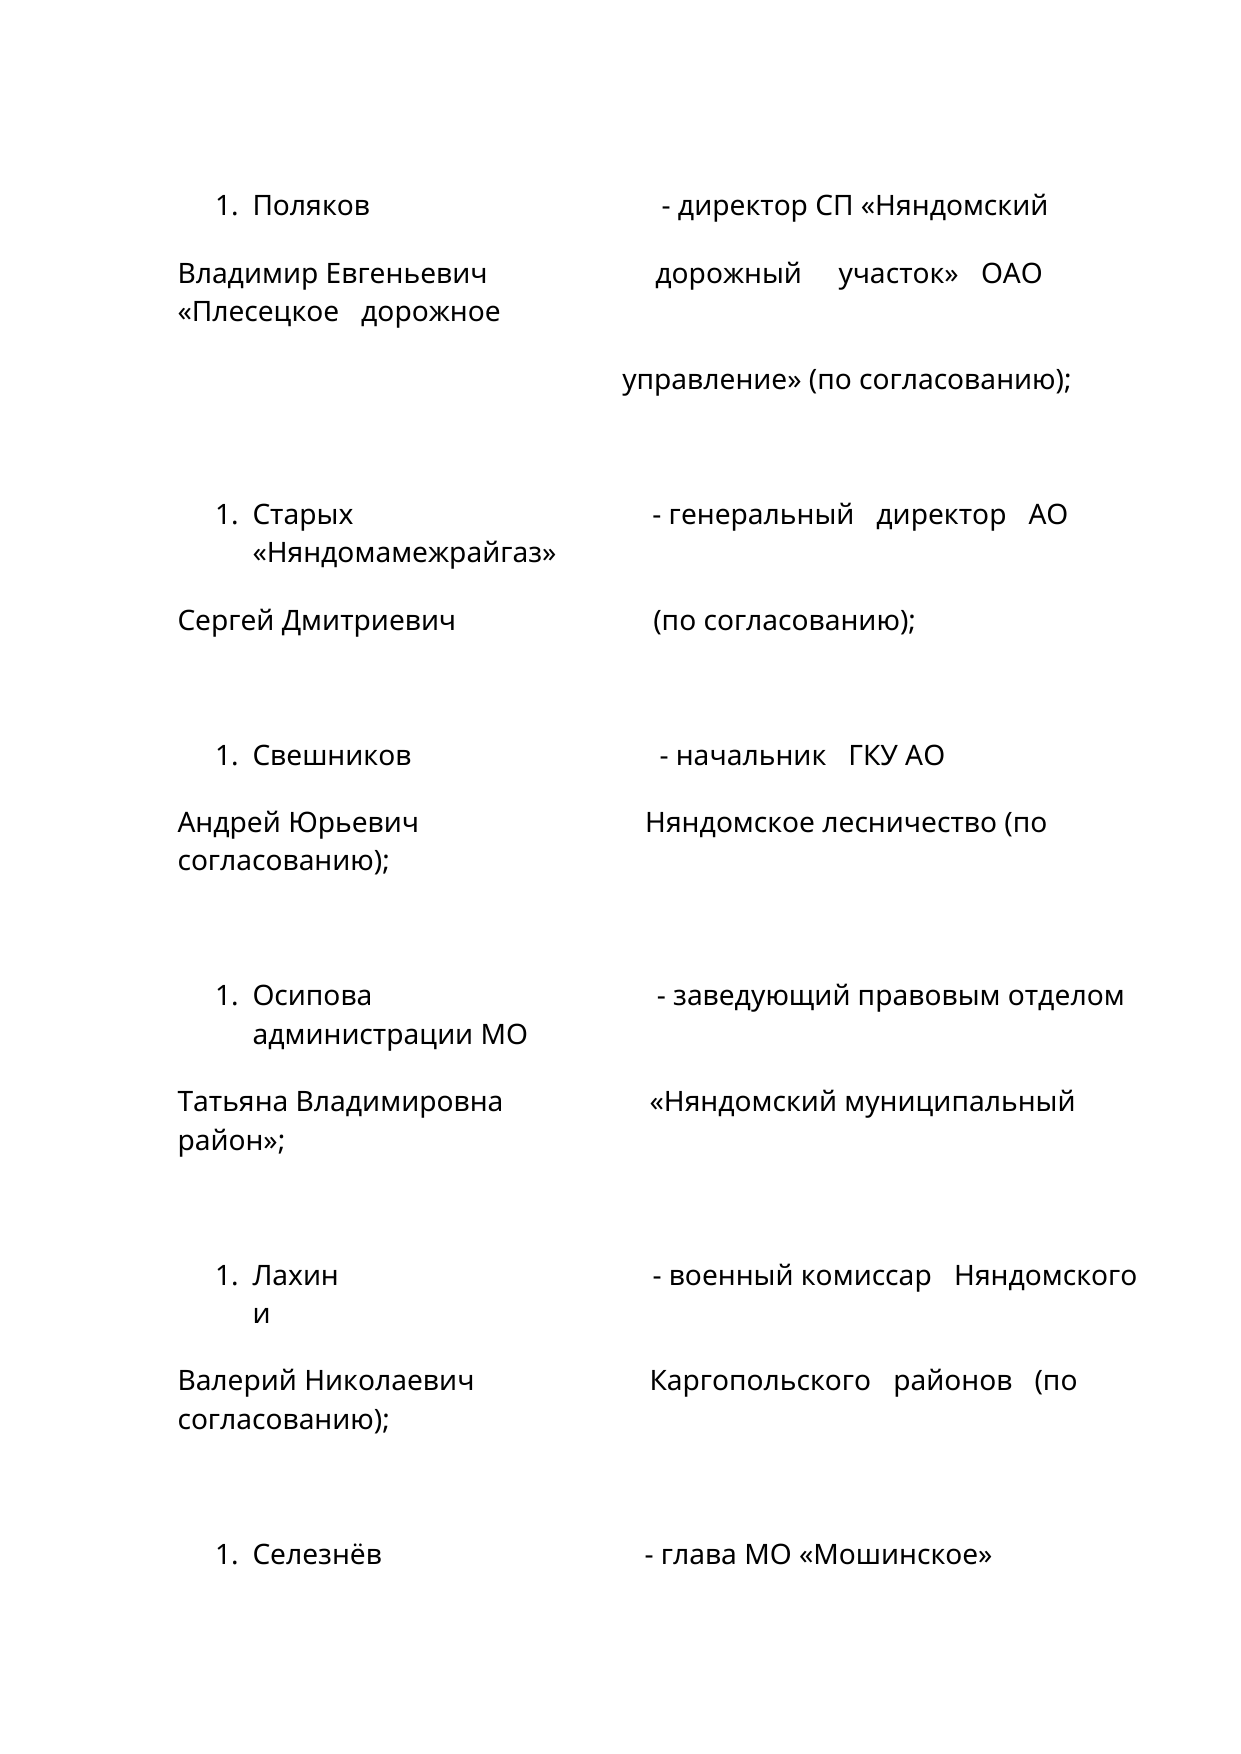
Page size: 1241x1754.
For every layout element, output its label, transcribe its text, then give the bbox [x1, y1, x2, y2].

text Владимир Евгеньевич дорожный участок» ОАО «Плесецкое дорожное [177, 253, 1152, 330]
list Селезнёв - глава МО «Мошинское» [215, 1534, 1152, 1572]
list Лахин - военный комиссар Няндомского и [215, 1255, 1152, 1331]
text Андрей Юрьевич Няндомское лесничество (по согласованию); [177, 802, 1152, 879]
list Поляков - директор СП «Няндомский [215, 186, 1152, 224]
list Старых - генеральный директор АО «Няндомамежрайгаз» [215, 494, 1152, 571]
text Сергей Дмитриевич (по согласованию); [177, 600, 1152, 638]
text Татьяна Владимировна «Няндомский муниципальный район»; [177, 1081, 1152, 1158]
text управление» (по согласованию); [177, 359, 1152, 397]
list Свешников - начальник ГКУ АО [215, 735, 1152, 773]
list Осипова - заведующий правовым отделом администрации МО [215, 976, 1152, 1052]
text Валерий Николаевич Каргопольского районов (по согласованию); [177, 1361, 1152, 1437]
